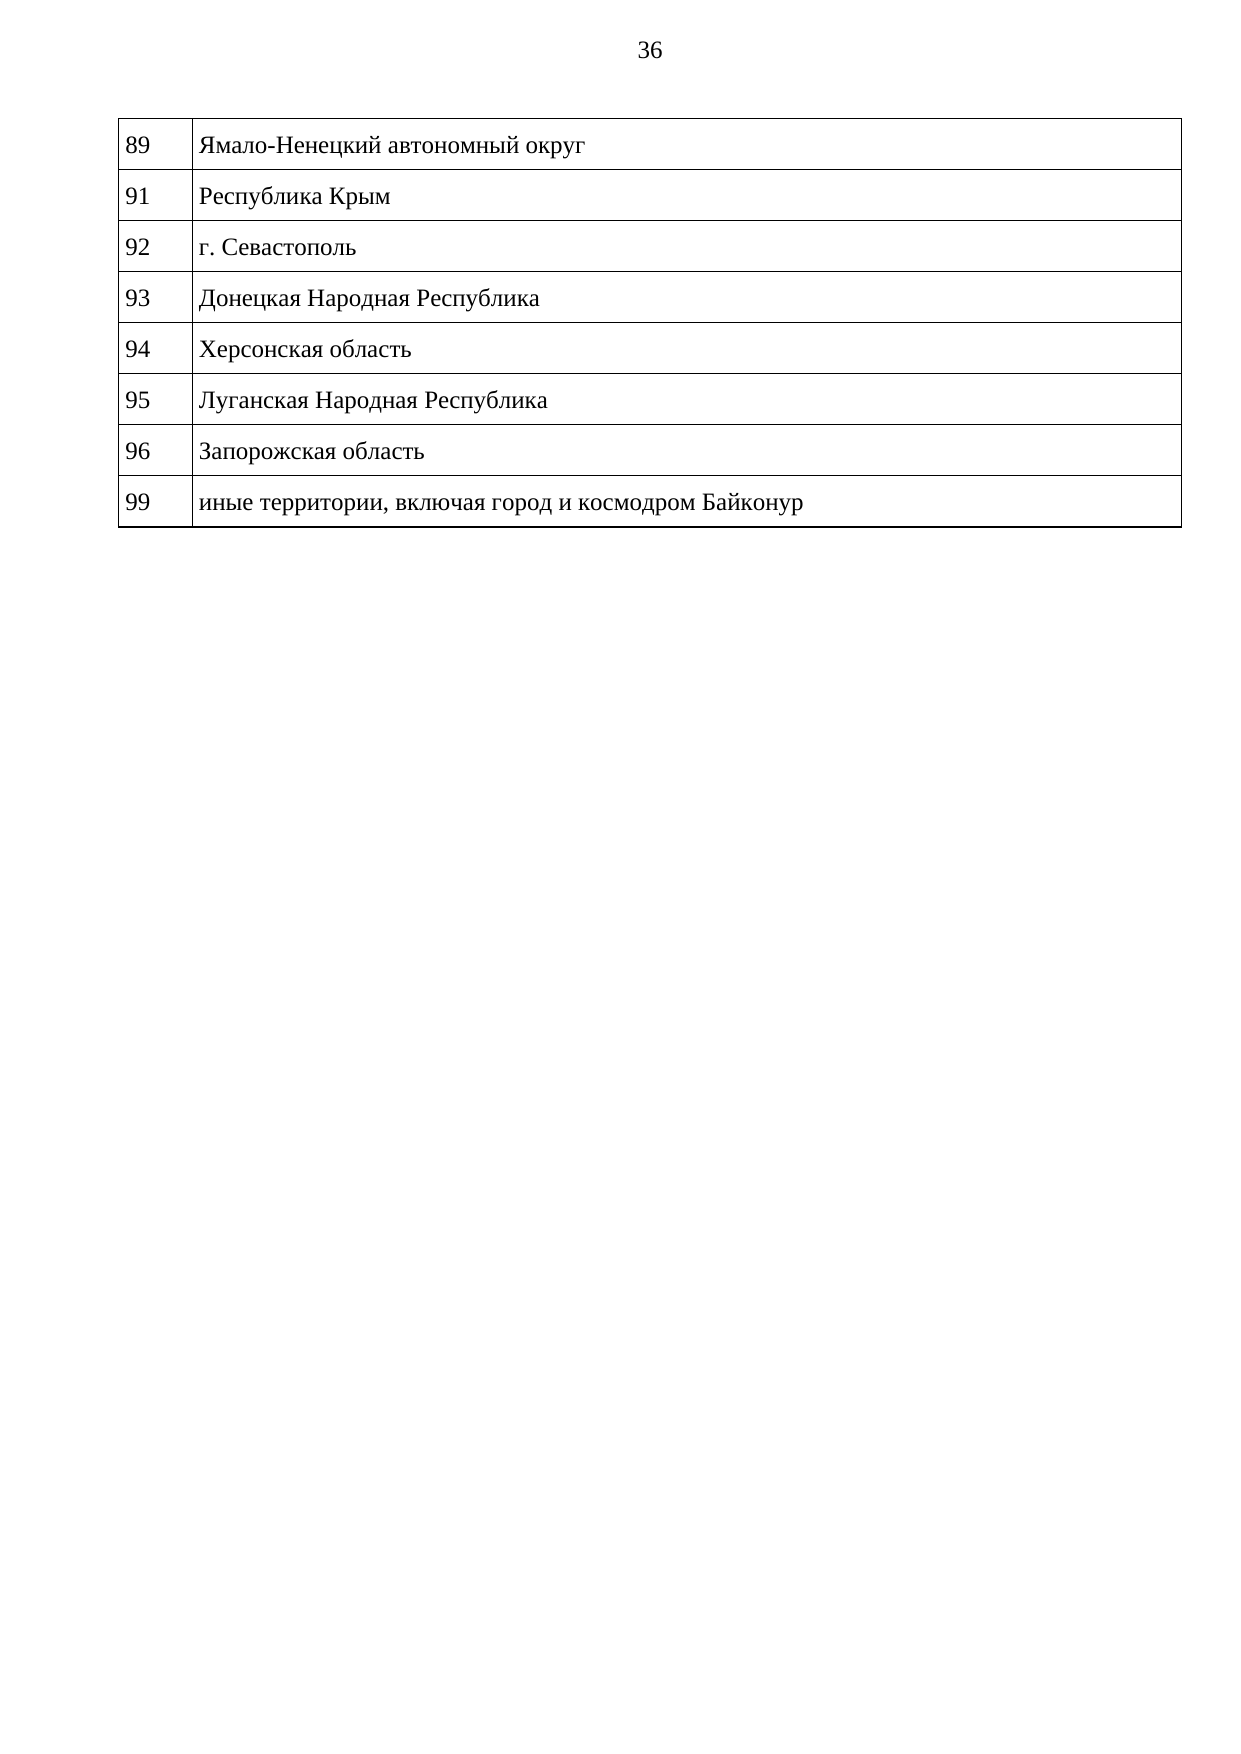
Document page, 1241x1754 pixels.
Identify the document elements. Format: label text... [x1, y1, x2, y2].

table_cell 93 [119, 272, 192, 322]
table_cell 96 [119, 425, 192, 475]
table_cell Херсонская область [193, 323, 1181, 373]
table_cell 92 [119, 221, 192, 271]
table_cell 99 [119, 476, 192, 526]
table_cell Запорожская область [193, 425, 1181, 475]
table_cell Республика Крым [193, 170, 1181, 220]
table_cell 95 [119, 374, 192, 424]
table_cell Донецкая Народная Республика [193, 272, 1181, 322]
table_cell Луганская Народная Республика [193, 374, 1181, 424]
table_cell 91 [119, 170, 192, 220]
table_cell 94 [119, 323, 192, 373]
table_cell Ямало-Ненецкий автономный округ [193, 119, 1181, 169]
table_cell иные территории, включая город и космодром Байконур [193, 476, 1181, 526]
table_cell 89 [119, 119, 192, 169]
table_cell г. Севастополь [193, 221, 1181, 271]
